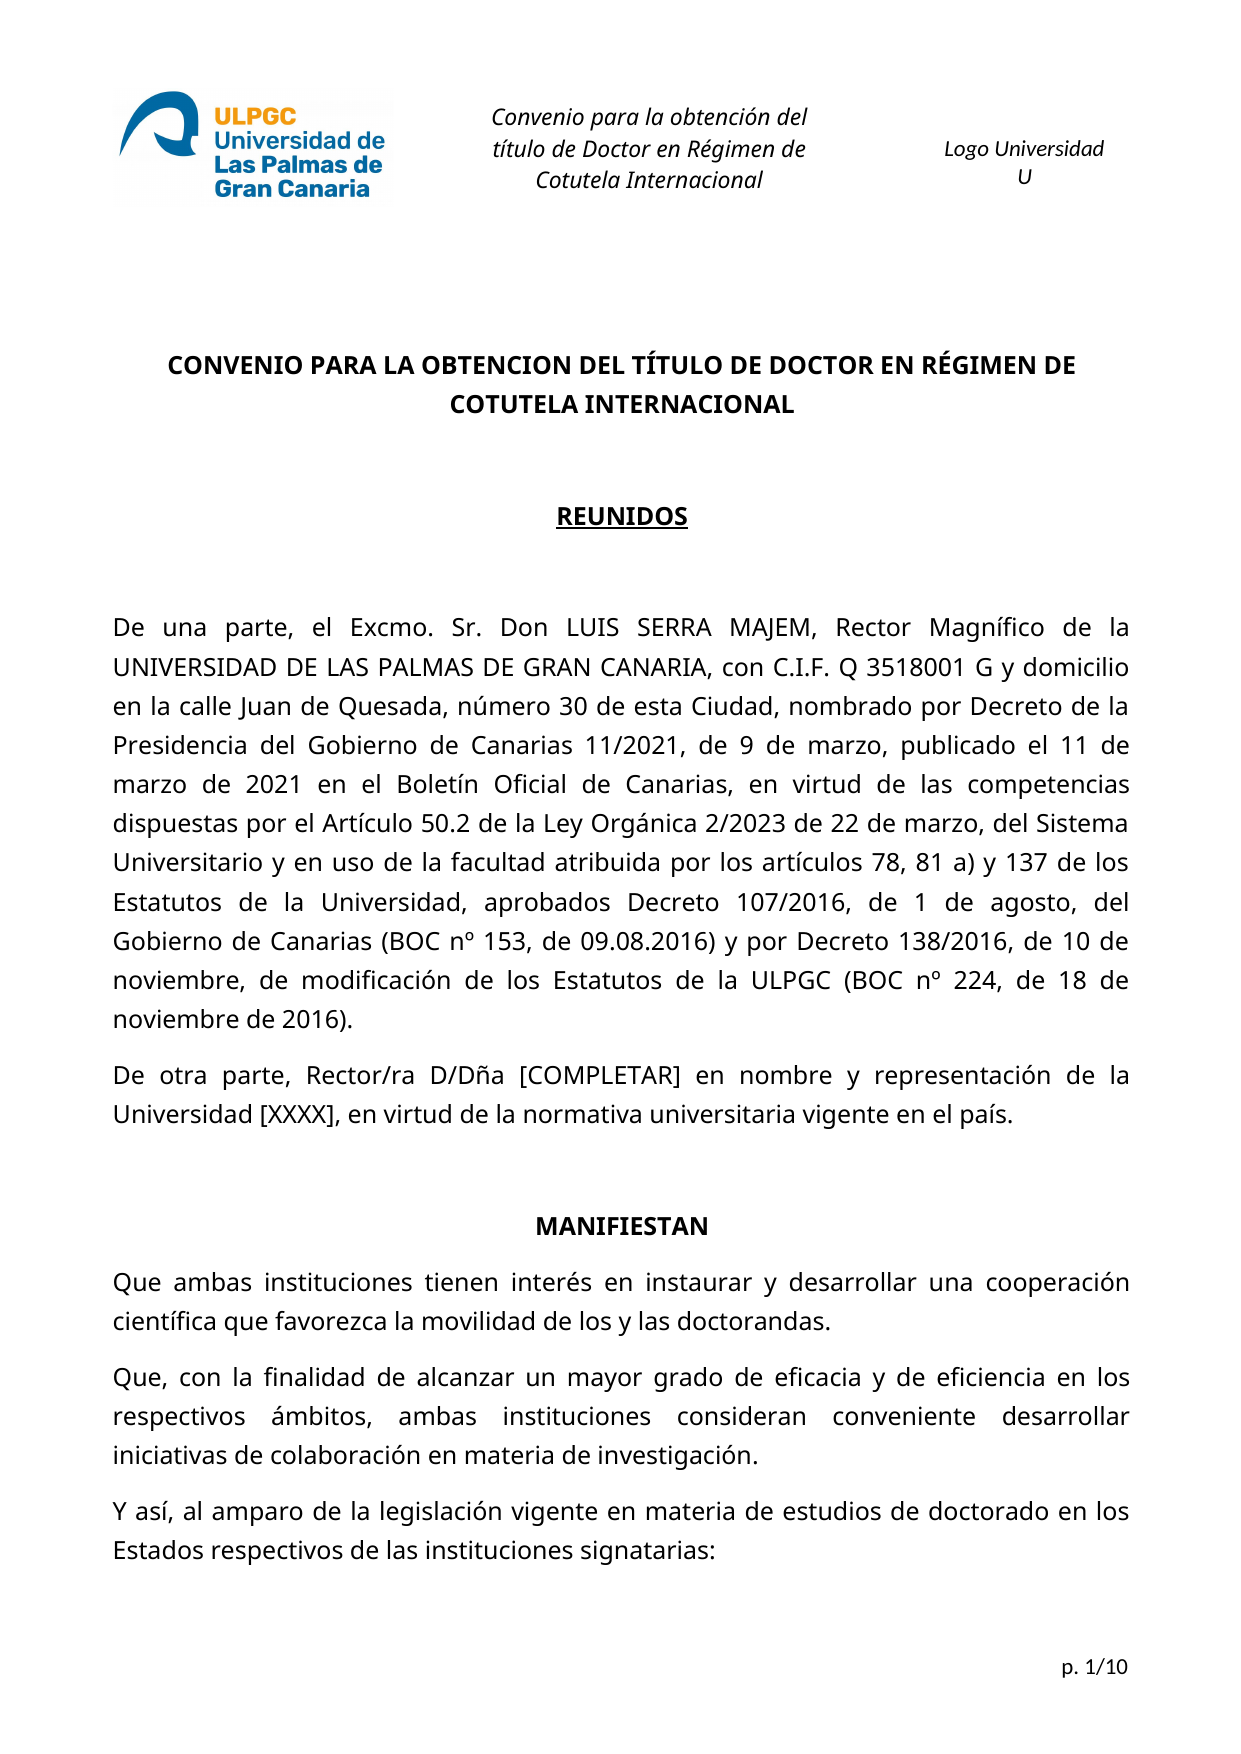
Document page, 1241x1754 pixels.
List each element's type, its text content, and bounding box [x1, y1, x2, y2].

picture [112, 88, 394, 207]
text Que ambas instituciones tienen interés en instaurar y desarrollar una cooperación científica que favorezca la movilidad de los y las doctorandas. [112, 1264, 1131, 1337]
text REUNIDOS [112, 498, 1131, 532]
text Que, con la finalidad de alcanzar un mayor grado de eficacia y de eficiencia en los respectivos ámbitos, ambas instituciones consideran conveniente desarrollar iniciativas de colaboración en materia de investigación. [112, 1359, 1131, 1472]
text Y así, al amparo de la legislación vigente en materia de estudios de doctorado en los Estados respectivos de las instituciones signatarias: [112, 1493, 1131, 1567]
text MANIFIESTAN [112, 1208, 1131, 1242]
text De una parte, el Excmo. Sr. Don LUIS SERRA MAJEM, Rector Magnífico de la UNIVERSIDAD DE LAS PALMAS DE GRAN CANARIA, con C.I.F. Q 3518001 G y domicilio en la calle Juan de Quesada, número 30 de esta Ciudad, nombrado por Decreto de la Presidencia del Gobierno de Canarias 11/2021, de 9 de marzo, publicado el 11 de marzo de 2021 en el Boletín Oficial de Canarias, en virtud de las competencias dispuestas por el Artículo 50.2 de la Ley Orgánica 2/2023 de 22 de marzo, del Sistema Universitario y en uso de la facultad atribuida por los artículos 78, 81 a) y 137 de los Estatutos de la Universidad, aprobados Decreto 107/2016, de 1 de agosto, del Gobierno de Canarias (BOC nº 153, de 09.08.2016) y por Decreto 138/2016, de 10 de noviembre, de modificación de los Estatutos de la ULPGC (BOC nº 224, de 18 de noviembre de 2016). [112, 610, 1131, 1036]
text CONVENIO PARA LA OBTENCION DEL TÍTULO DE DOCTOR EN RÉGIMEN DE COTUTELA INTERNACIONAL [112, 348, 1131, 421]
text De otra parte, Rector/ra D/Dña [COMPLETAR] en nombre y representación de la Universidad [XXXX], en virtud de la normativa universitaria vigente en el país. [112, 1058, 1131, 1131]
